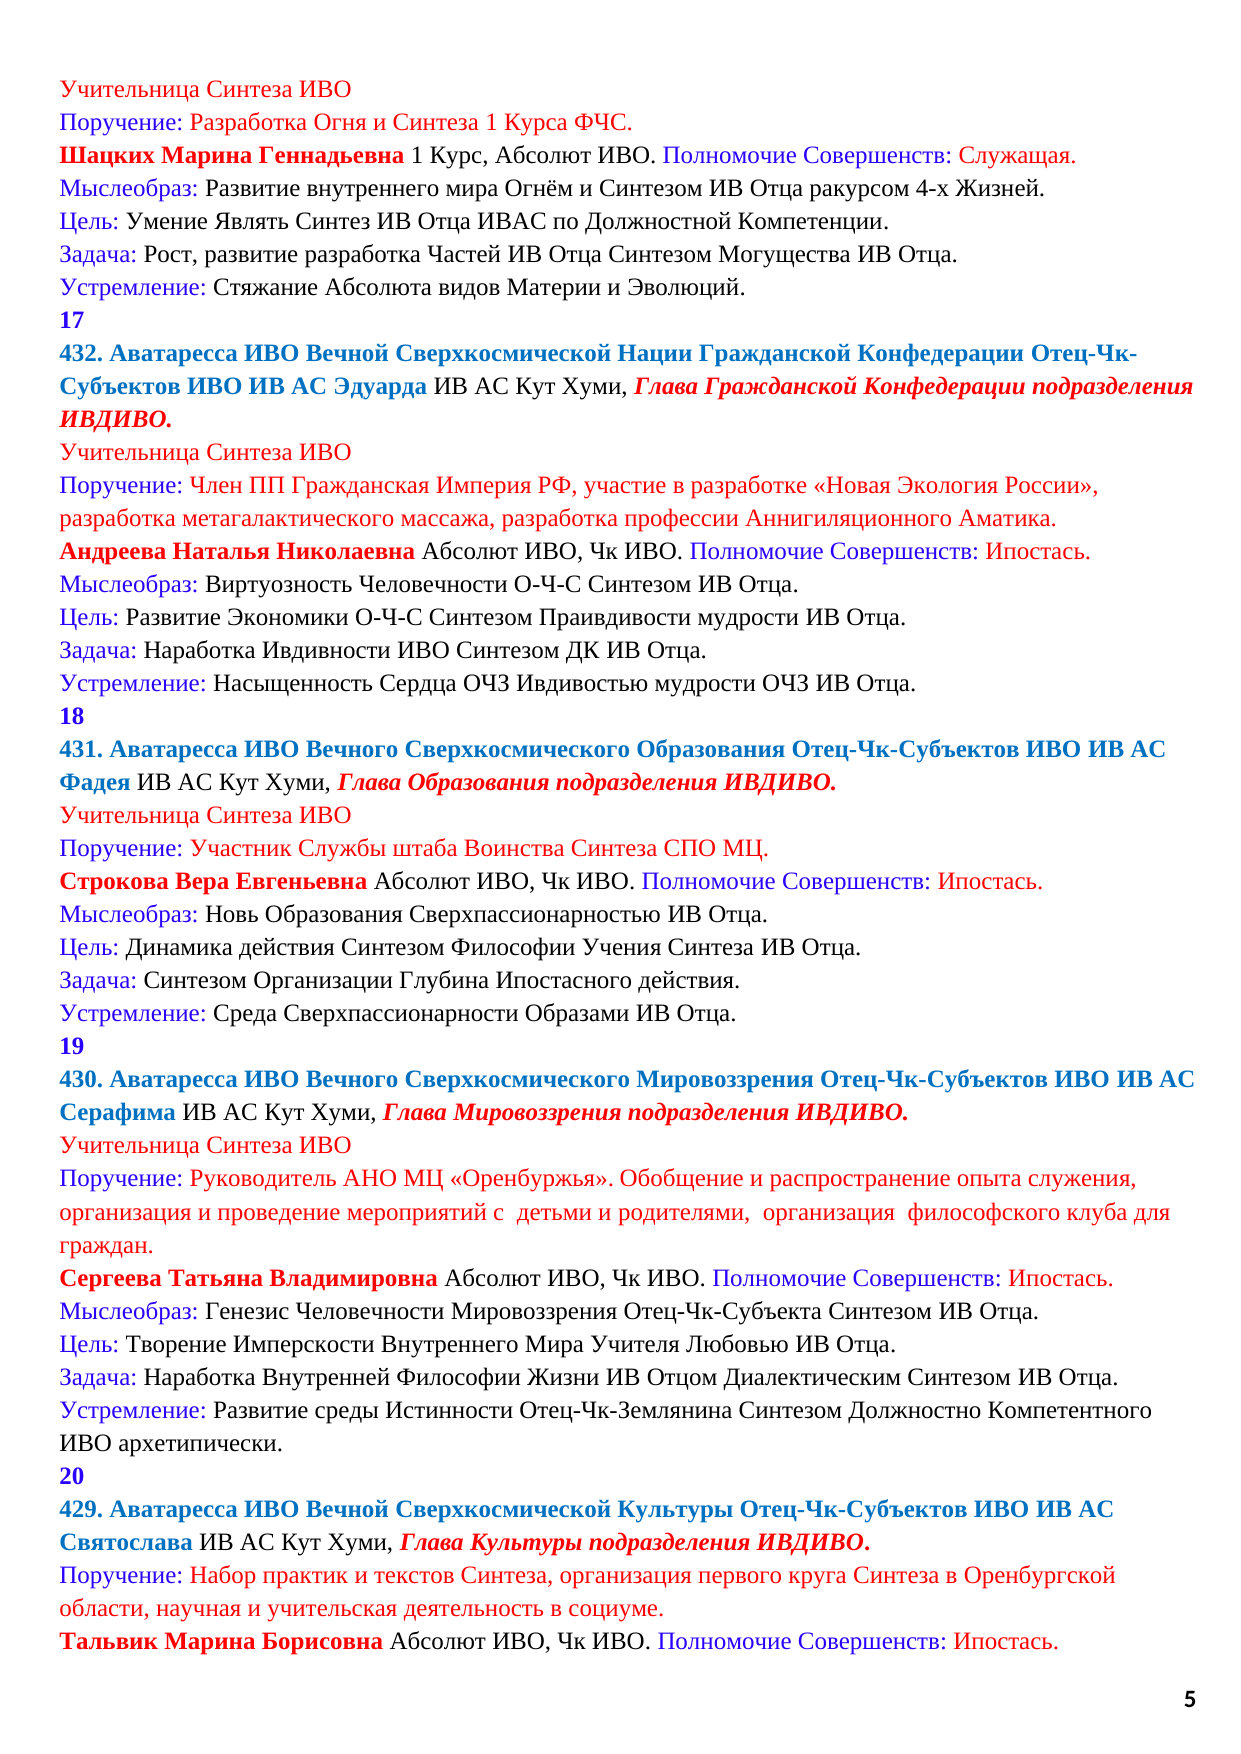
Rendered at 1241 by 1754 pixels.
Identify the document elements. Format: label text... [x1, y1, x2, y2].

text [59, 1461, 1196, 1655]
text 17 432. Аватаресса ИВО Вечной Сверхкосмической Нации Гражданской Конфедерации Отец-Чк-Субъектов ИВО ИВ АС Эдуарда ИВ АС Кут Хуми, Глава Гражданской Конфедерации подразделения ИВДИВО. Учительница Синтеза ИВО Поручение: Член ПП Гражданская Империя РФ, участие в разработке «Новая Экология России», разработка метагалактического массажа, разработка профессии Аннигиляционного Аматика. Андреева Наталья Николаевна Абсолют ИВО, Чк ИВО. Полномочие Совершенств: Ипостась. Мыслеобраз: Виртуозность Человечности О-Ч-С Синтезом ИВ Отца. Цель: Развитие Экономики О-Ч-С Синтезом Праивдивости мудрости ИВ Отца. Задача: Наработка Ивдивности ИВО Синтезом ДК ИВ Отца. Устремление: Насыщенность Сердца ОЧЗ Ивдивостью мудрости ОЧЗ ИВ Отца. [59, 305, 1196, 697]
text Учительница Синтеза ИВО Поручение: Разработка Огня и Синтеза 1 Курса ФЧС. Шацких Марина Геннадьевна 1 Курс, Абсолют ИВО. Полномочие Совершенств: Служащая. Мыслеобраз: Развитие внутреннего мира Огнём и Синтезом ИВ Отца ракурсом 4-х Жизней. Цель: Умение Являть Синтез ИВ Отца ИВАС по Должностной Компетенции. Задача: Рост, развитие разработка Частей ИВ Отца Синтезом Могущества ИВ Отца. Устремление: Стяжание Абсолюта видов Материи и Эволюций. [59, 74, 1196, 301]
text 19 430. Аватаресса ИВО Вечного Сверхкосмического Мировоззрения Отец-Чк-Субъектов ИВО ИВ АС Серафима ИВ АС Кут Хуми, Глава Мировоззрения подразделения ИВДИВО. Учительница Синтеза ИВО Поручение: Руководитель АНО МЦ «Оренбуржья». Обобщение и распространение опыта служения, организация и проведение мероприятий с детьми и родителями, организация философского клуба для граждан. Сергеева Татьяна Владимировна Абсолют ИВО, Чк ИВО. Полномочие Совершенств: Ипостась. Мыслеобраз: Генезис Человечности Мировоззрения Отец-Чк-Субъекта Синтезом ИВ Отца. Цель: Творение Имперскости Внутреннего Мира Учителя Любовью ИВ Отца. Задача: Наработка Внутренней Философии Жизни ИВ Отцом Диалектическим Синтезом ИВ Отца. Устремление: Развитие среды Истинности Отец-Чк-Землянина Синтезом Должностно Компетентного ИВО архетипически. [59, 1031, 1196, 1457]
text 18 431. Аватаресса ИВО Вечного Сверхкосмического Образования Отец-Чк-Субъектов ИВО ИВ АС Фадея ИВ АС Кут Хуми, Глава Образования подразделения ИВДИВО. Учительница Синтеза ИВО Поручение: Участник Службы штаба Воинства Синтеза СПО МЦ. Строкова Вера Евгеньевна Абсолют ИВО, Чк ИВО. Полномочие Совершенств: Ипостась. Мыслеобраз: Новь Образования Сверхпассионарностью ИВ Отца. Цель: Динамика действия Синтезом Философии Учения Синтеза ИВ Отца. Задача: Синтезом Организации Глубина Ипостасного действия. Устремление: Среда Сверхпассионарности Образами ИВ Отца. [59, 701, 1196, 1027]
